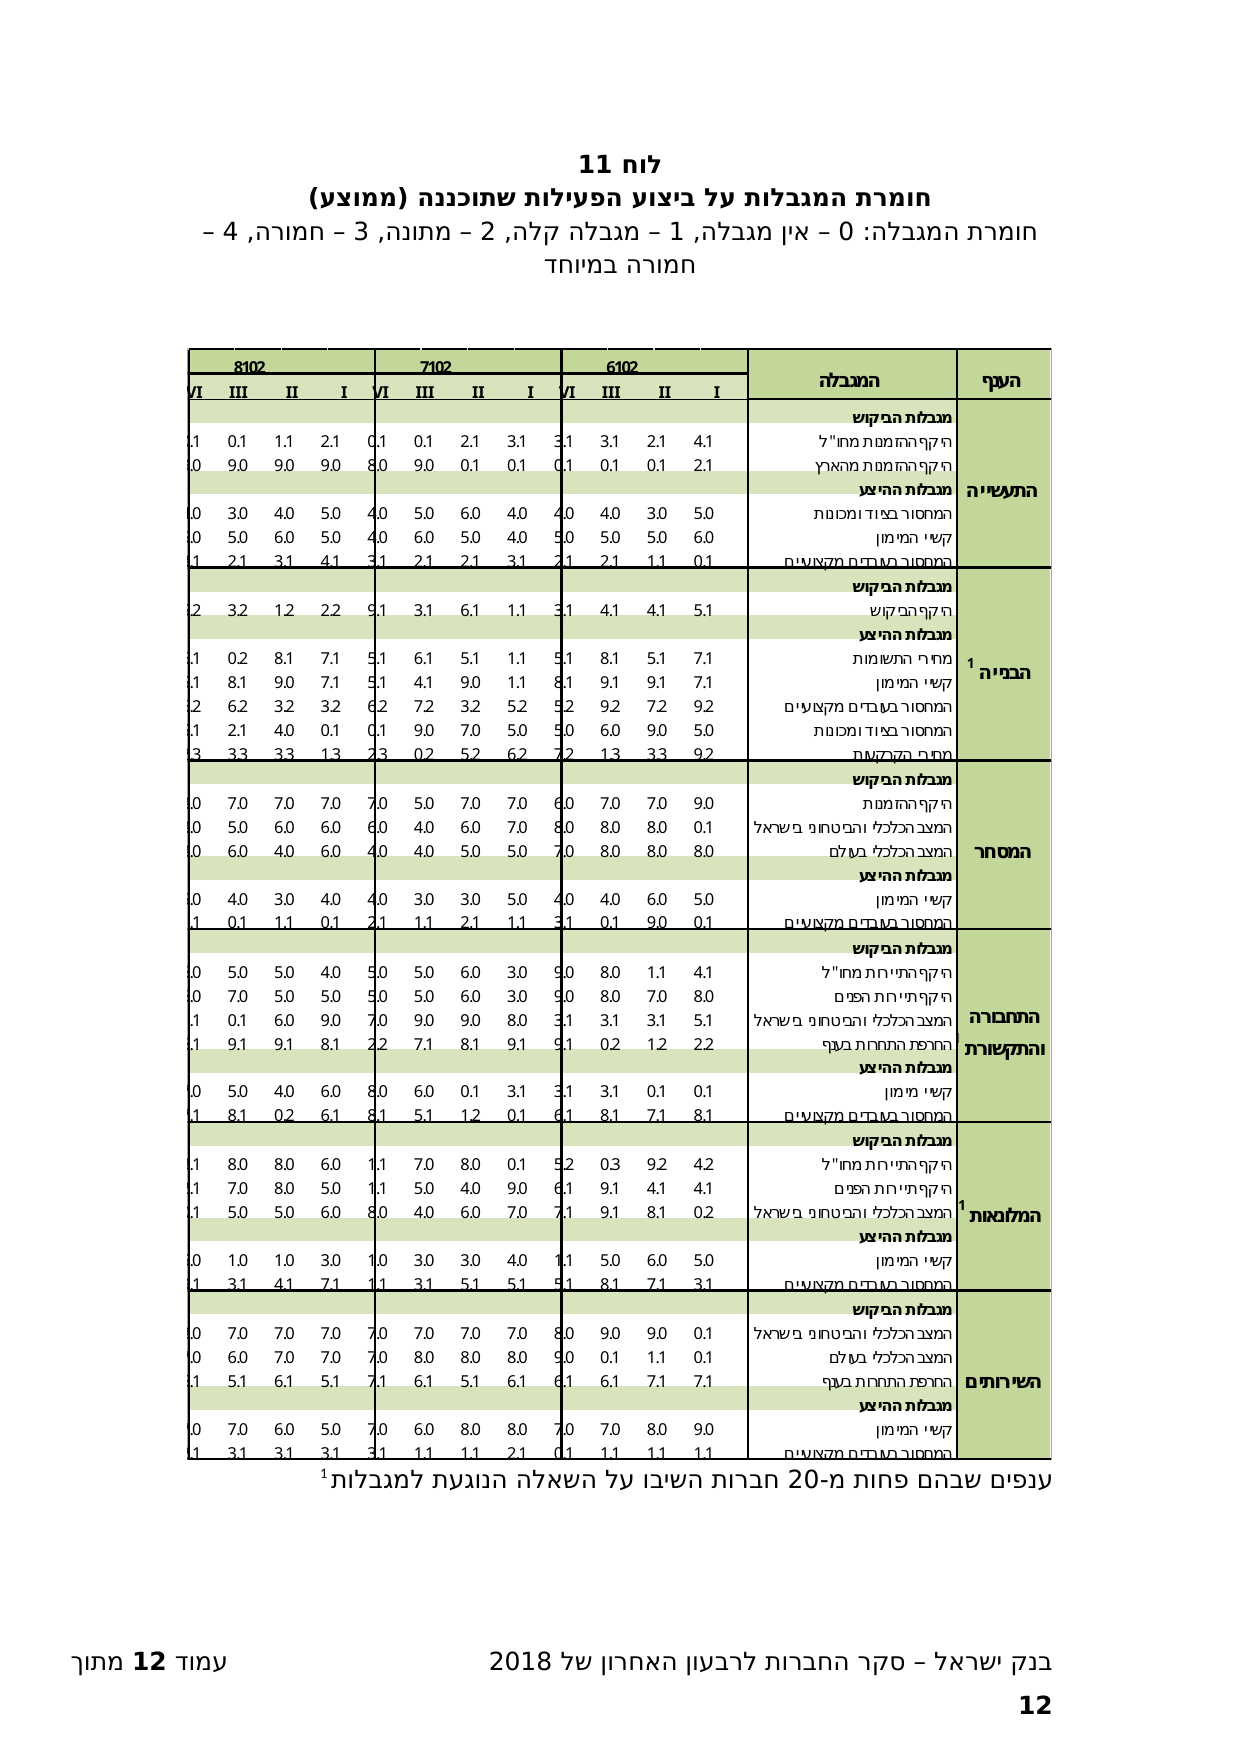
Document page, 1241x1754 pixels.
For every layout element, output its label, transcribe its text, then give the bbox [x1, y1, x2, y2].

text לוח 11 [187, 150, 1053, 179]
text חומרת המגבלה: 0 – אין מגבלה, 1 – מגבלה קלה, 2 – מתונה, 3 – חמורה, 4 – חמורה במיוחד [187, 217, 1053, 280]
text חומרת המגבלות על ביצוע הפעילות שתוכננה (ממוצע) [187, 183, 1053, 213]
text 1 ענפים שבהם פחות מ-20 חברות השיבו על השאלה הנוגעת למגבלות [187, 1465, 1053, 1495]
